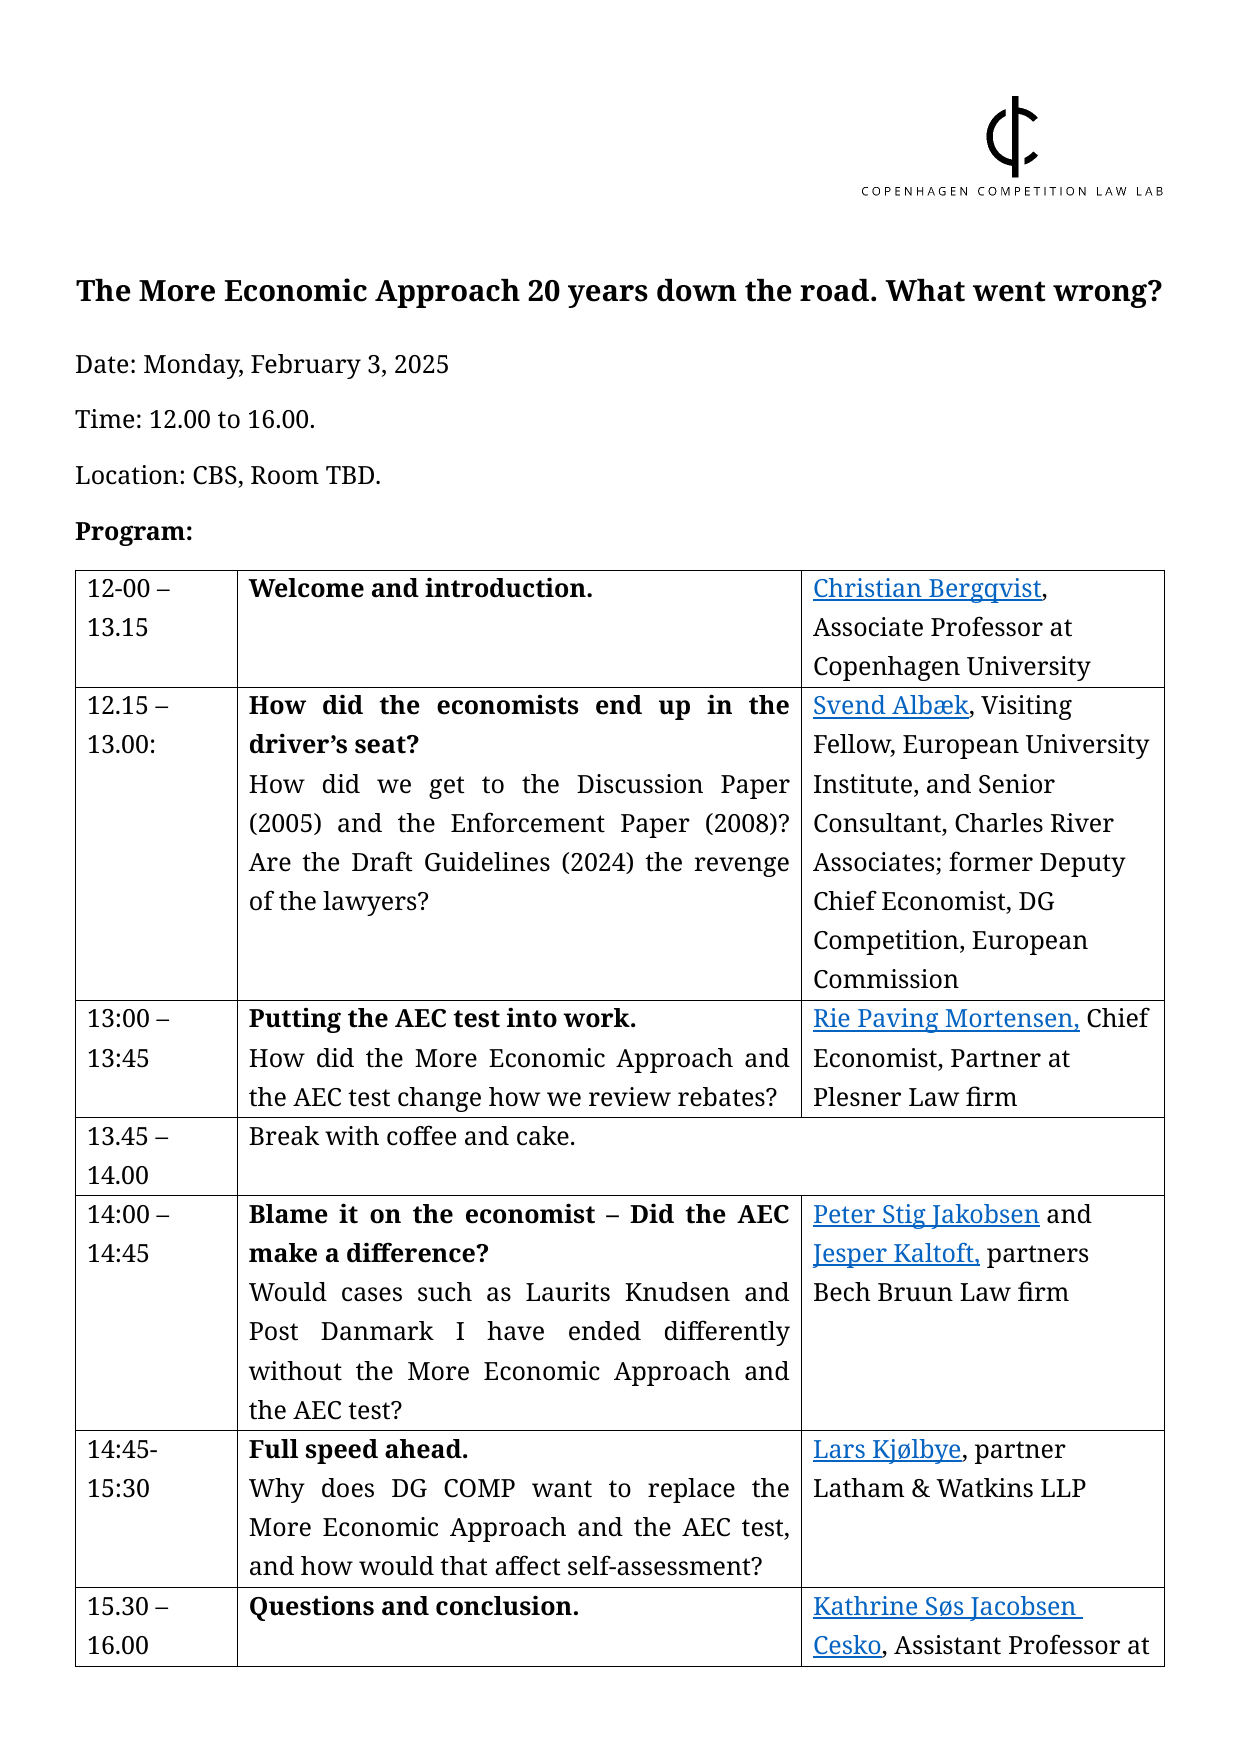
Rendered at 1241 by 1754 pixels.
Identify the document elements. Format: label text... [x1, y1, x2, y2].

text Date: Monday, February 3, 2025 [75, 346, 1165, 380]
table_cell Svend Albæk, Visiting Fellow, European University Institute, and Senior Consultant, Charles River Associates; former Deputy Chief Economist, DG Competition, European Commission [802, 688, 1164, 1000]
table_cell Peter Stig Jakobsen and Jesper Kaltoft, partners Bech Bruun Law firm [802, 1196, 1164, 1430]
table_cell 15.30 – 16.00 [76, 1588, 237, 1666]
table_cell Putting the AEC test into work. How did the More Economic Approach and the AEC test change how we review rebates? [238, 1001, 801, 1117]
table_cell Break with coffee and cake. [238, 1118, 1164, 1195]
table_header Welcome and introduction. [238, 571, 801, 687]
table_cell Lars Kjølbye, partner Latham & Watkins LLP [802, 1431, 1164, 1587]
text Program: [75, 514, 1165, 548]
table_cell Rie Paving Mortensen, Chief Economist, Partner at Plesner Law firm [802, 1001, 1164, 1117]
text The More Economic Approach 20 years down the road. What went wrong? [75, 270, 1165, 310]
table_header Christian Bergqvist, Associate Professor at Copenhagen University [802, 571, 1164, 687]
table_header 12-00 – 13.15 [76, 571, 237, 687]
table_cell 13:00 – 13:45 [76, 1001, 237, 1117]
picture [840, 75, 1182, 213]
table_cell 14:45- 15:30 [76, 1431, 237, 1587]
table_cell 12.15 – 13.00: [76, 688, 237, 1000]
text Time: 12.00 to 16.00. [75, 402, 1165, 436]
text Location: CBS, Room TBD. [75, 458, 1165, 492]
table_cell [802, 1588, 1164, 1666]
table_cell How did the economists end up in the driver’s seat? How did we get to the Discussion Paper (2005) and the Enforcement Paper (2008)? Are the Draft Guidelines (2024) the revenge of the lawyers? [238, 688, 801, 1000]
table_cell 13.45 – 14.00 [76, 1118, 237, 1195]
table_cell Full speed ahead. Why does DG COMP want to replace the More Economic Approach and the AEC test, and how would that affect self-assessment? [238, 1431, 801, 1587]
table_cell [238, 1588, 801, 1666]
table_cell 14:00 – 14:45 [76, 1196, 237, 1430]
table_cell Blame it on the economist – Did the AEC make a difference? Would cases such as Laurits Knudsen and Post Danmark I have ended differently without the More Economic Approach and the AEC test? [238, 1196, 801, 1430]
